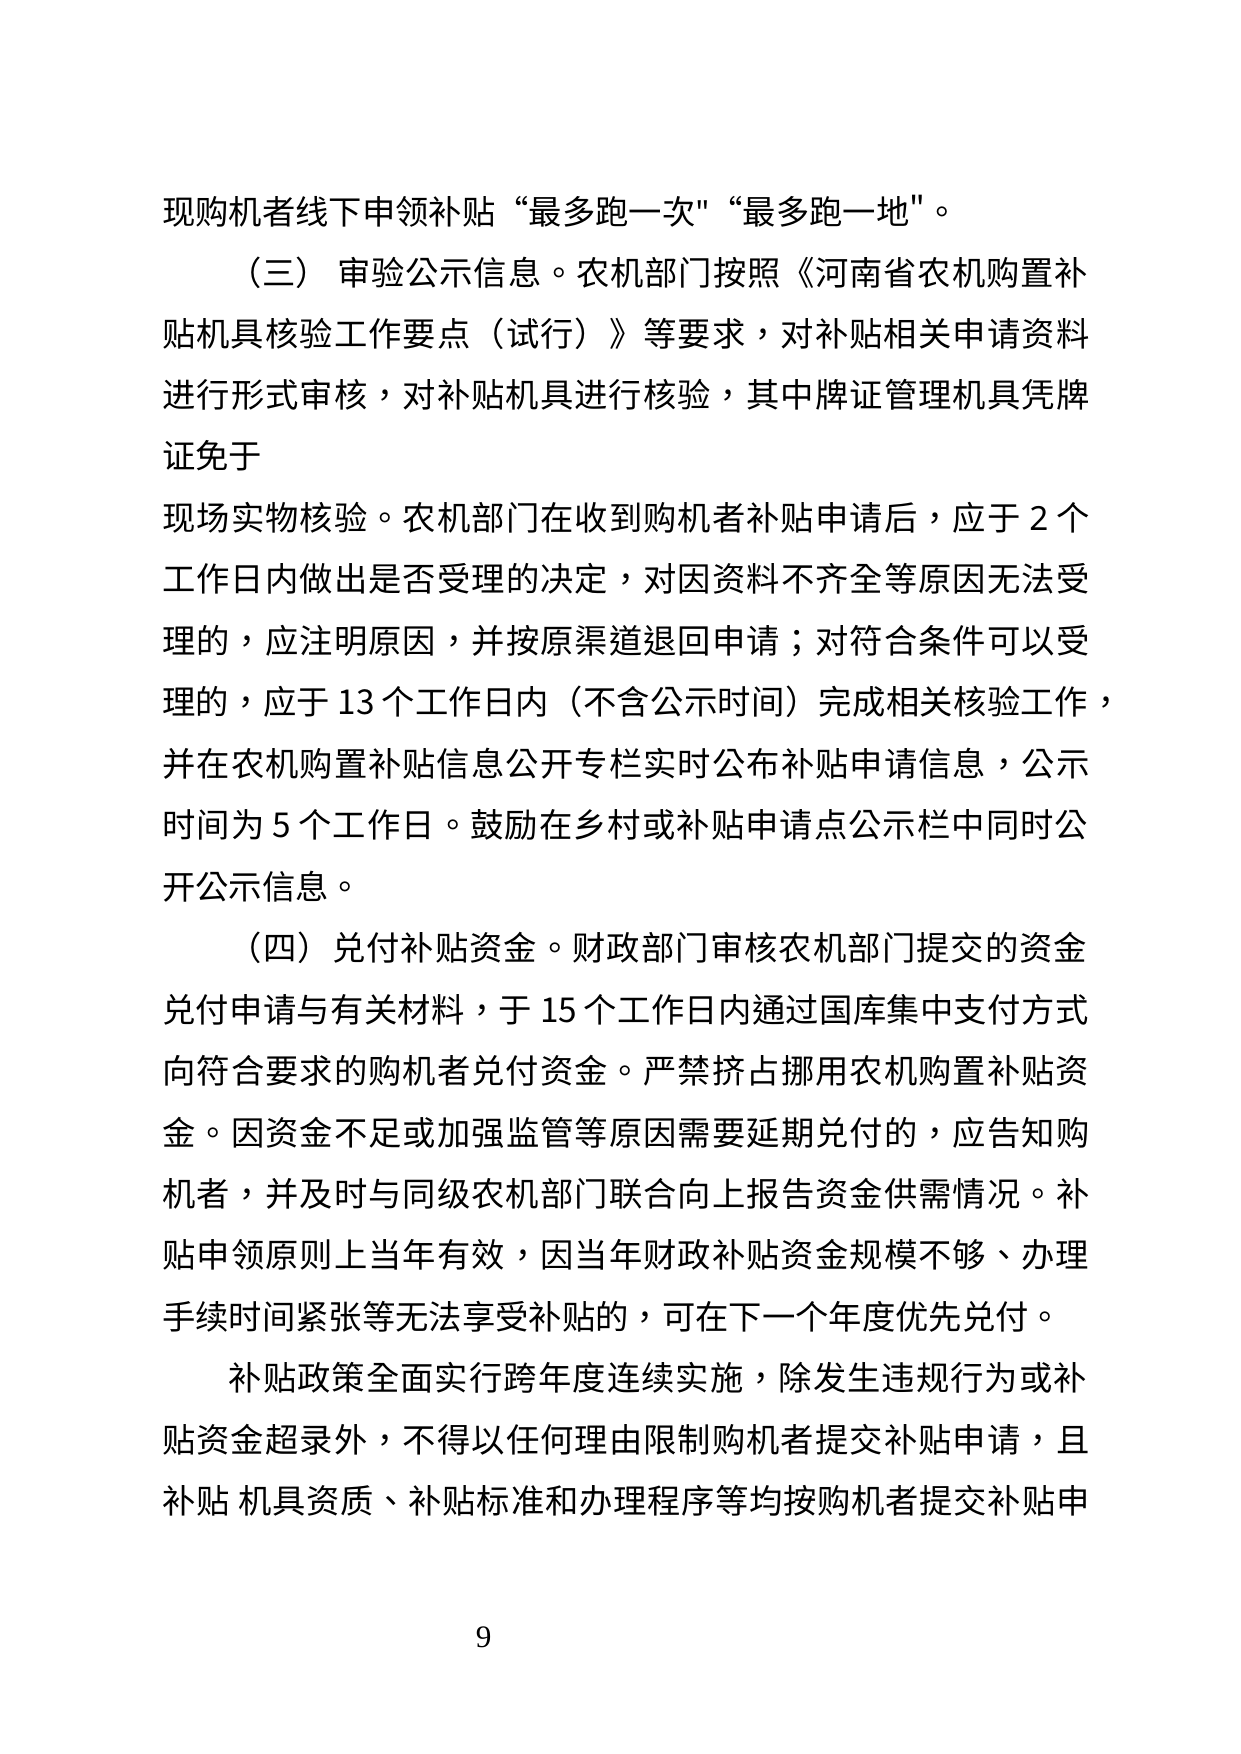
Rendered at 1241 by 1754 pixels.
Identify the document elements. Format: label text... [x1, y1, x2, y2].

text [162, 175, 1089, 237]
text （三） 审验公示信息。农机部门按照《河南省农机购置补贴机具核验工作要点（试行）》等要求，对补贴相关申请资料进行形式审核，对补贴机具进行核验，其中牌证管理机具凭牌证免于 [162, 237, 1089, 481]
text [162, 1342, 1089, 1526]
text （四）兑付补贴资金。财政部门审核农机部门提交的资金兑付申请与有关材料，于15个工作日内通过国库集中支付方式向符合要求的购机者兑付资金。严禁挤占挪用农机购置补贴资金。因资金不足或加强监管等原因需要延期兑付的，应告知购机者，并及时与同级农机部门联合向上报告资金供需情况。补贴申领原则上当年有效，因当年财政补贴资金规模不够、办理手续时间紧张等无法享受补贴的，可在下一个年度优先兑付。 [162, 911, 1089, 1342]
text 现场实物核验。农机部门在收到购机者补贴申请后，应于2个工作日内做出是否受理的决定，对因资料不齐全等原因无法受理的，应注明原因，并按原渠道退回申请；对符合条件可以受理的，应于13个工作日内（不含公示时间）完成相关核验工作，并在农机购置补贴信息公开专栏实时公布补贴申请信息，公示时间为5个工作日。鼓励在乡村或补贴申请点公示栏中同时公开公示信息。 [162, 481, 1089, 911]
